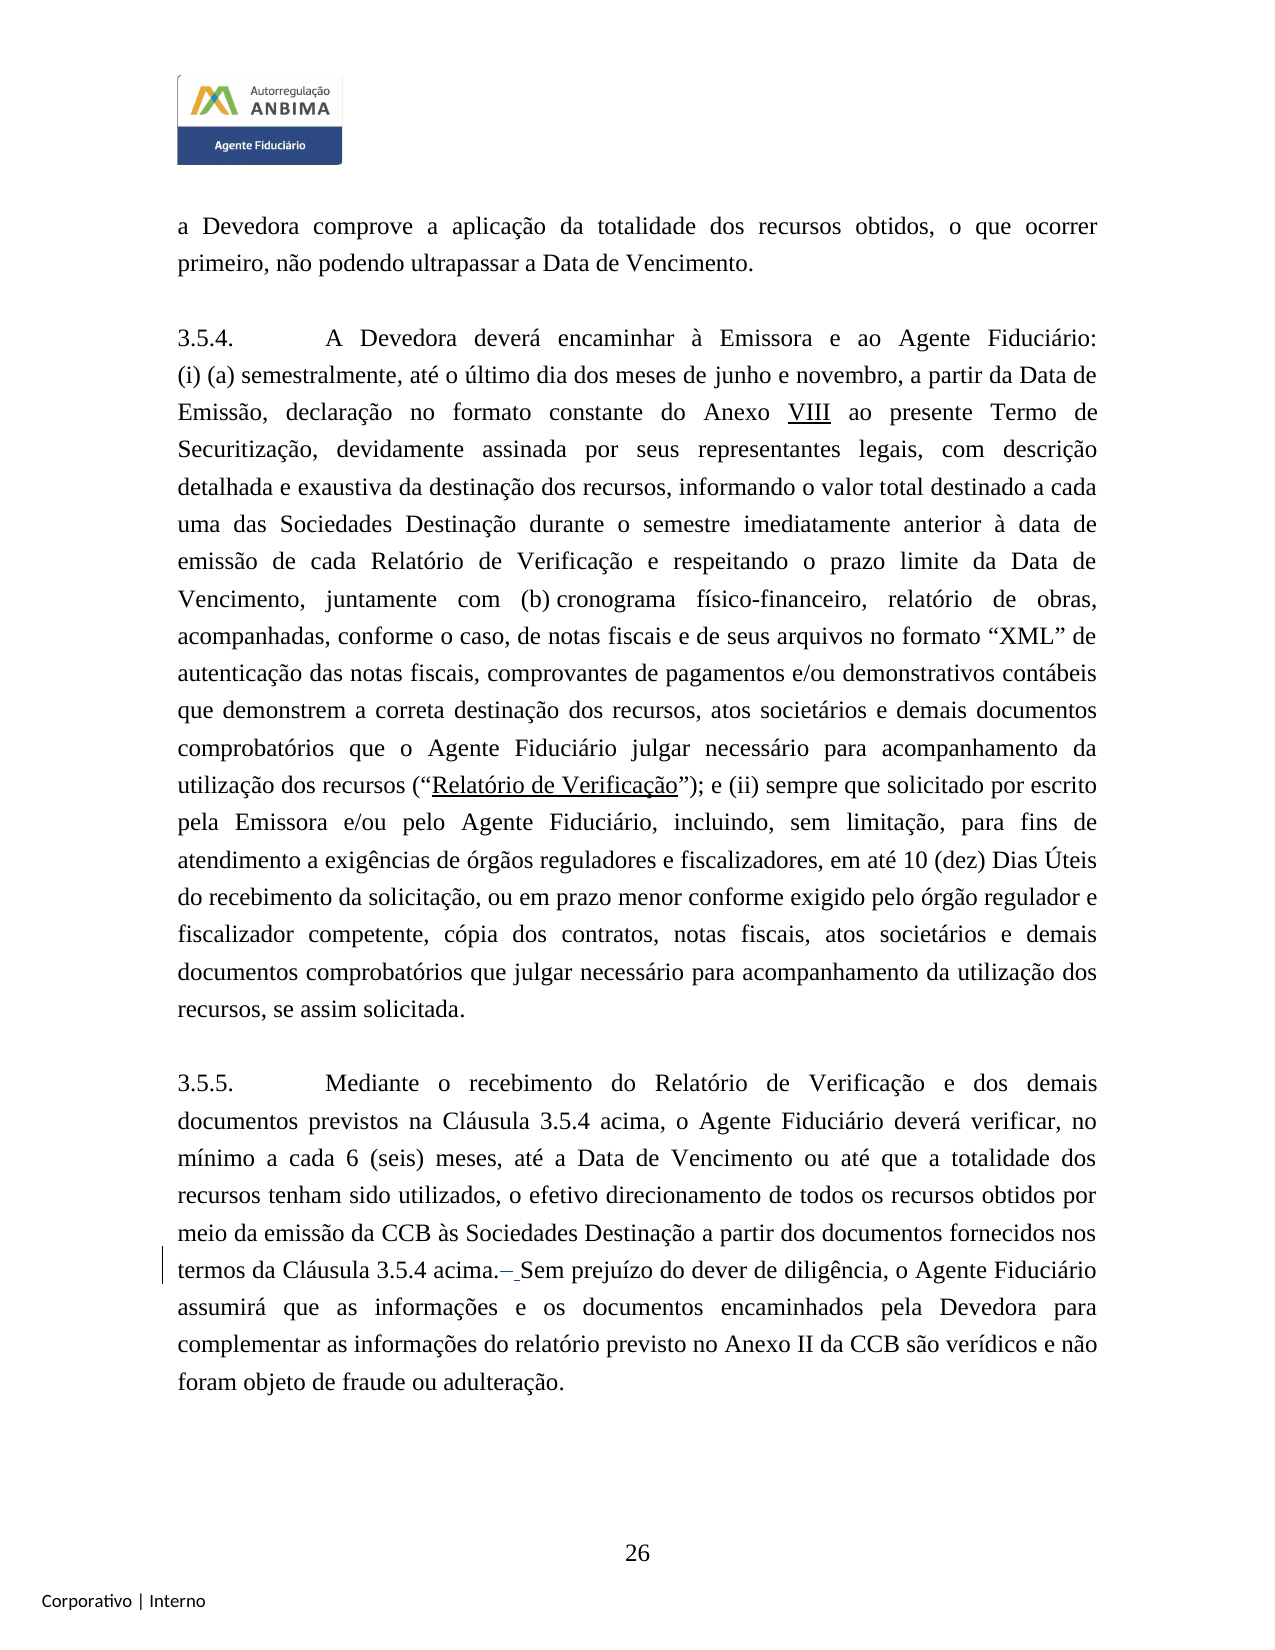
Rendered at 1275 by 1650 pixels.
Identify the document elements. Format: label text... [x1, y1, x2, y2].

text 3.5.5. Mediante o recebimento do Relatório de Verificação e dos demais documentos previstos na Cláusula 3.5.4 acima, o Agente Fiduciário deverá verificar, no mínimo a cada 6 (seis) meses, até a Data de Vencimento ou até que a totalidade dos recursos tenham sido utilizados, o efetivo direcionamento de todos os recursos obtidos por meio da emissão da CCB às Sociedades Destinação a partir dos documentos fornecidos nos termos da Cláusula 3.5.4 acima.Sem prejuízo do dever de diligência, o Agente Fiduciário assumirá que as informações e os documentos encaminhados pela Devedora para complementar as informações do relatório previsto no Anexo II da CCB são verídicos e não foram objeto de fraude ou adulteração. [177, 1068, 1098, 1396]
text 3.5.4. A Devedora deverá encaminhar à Emissora e ao Agente Fiduciário: (i) (a) semestralmente, até o último dia dos meses de junho e novembro, a partir da Data de Emissão, declaração no formato constante do Anexo VIII ao presente Termo de Securitização, devidamente assinada por seus representantes legais, com descrição detalhada e exaustiva da destinação dos recursos, informando o valor total destinado a cada uma das Sociedades Destinação durante o semestre imediatamente anterior à data de emissão de cada Relatório de Verificação e respeitando o prazo limite da Data de Vencimento, juntamente com (b) cronograma físico-financeiro, relatório de obras, acompanhadas, conforme o caso, de notas fiscais e de seus arquivos no formato “XML” de autenticação das notas fiscais, comprovantes de pagamentos e/ou demonstrativos contábeis que demonstrem a correta destinação dos recursos, atos societários e demais documentos comprobatórios que o Agente Fiduciário julgar necessário para acompanhamento da utilização dos recursos (“Relatório de Verificação”); e (ii) sempre que solicitado por escrito pela Emissora e/ou pelo Agente Fiduciário, incluindo, sem limitação, para fins de atendimento a exigências de órgãos reguladores e fiscalizadores, em até 10 (dez) Dias Úteis do recebimento da solicitação, ou em prazo menor conforme exigido pelo órgão regulador e fiscalizador competente, cópia dos contratos, notas fiscais, atos societários e demais documentos comprobatórios que julgar necessário para acompanhamento da utilização dos recursos, se assim solicitada. [177, 323, 1098, 1023]
picture [177, 75, 343, 165]
